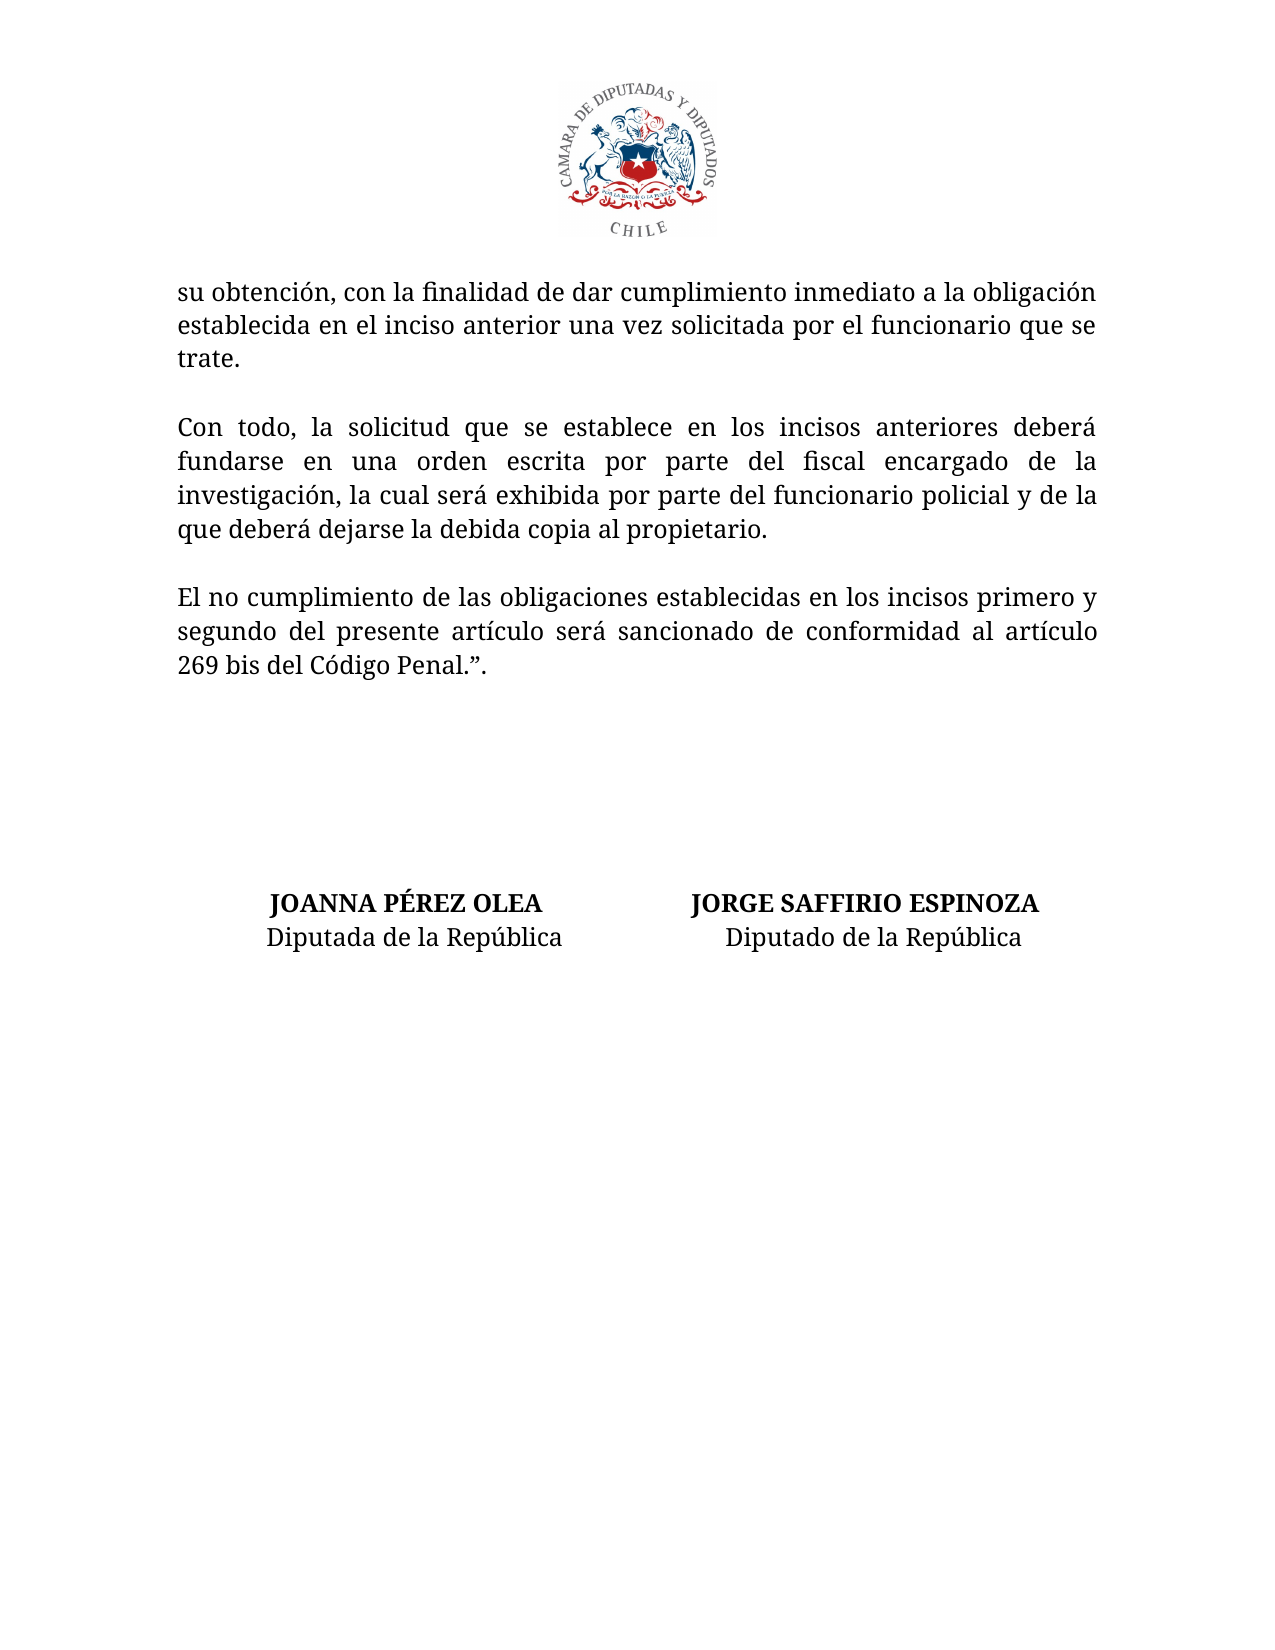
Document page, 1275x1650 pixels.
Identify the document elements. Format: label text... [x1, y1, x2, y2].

text Diputada de la República Diputado de la República [266, 920, 1108, 954]
picture [558, 81, 718, 237]
text su obtención, con la ﬁnalidad de dar cumplimiento inmediato a la obligación establecida en el inciso anterior una vez solicitada por el funcionario que se trate. [177, 275, 1098, 375]
text Con todo, la solicitud que se establece en los incisos anteriores deberá fundarse en una orden escrita por parte del ﬁscal encargado de la investigación, la cual será exhibida por parte del funcionario policial y de la que deberá dejarse la debida copia al propietario. [177, 409, 1098, 546]
text El no cumplimiento de las obligaciones establecidas en los incisos primero y segundo del presente artículo será sancionado de conformidad al artículo 269 bis del Código Penal.”. [177, 579, 1098, 682]
subtitle JOANNA PÉREZ OLEA JORGE SAFFIRIO ESPINOZA [270, 886, 1108, 919]
